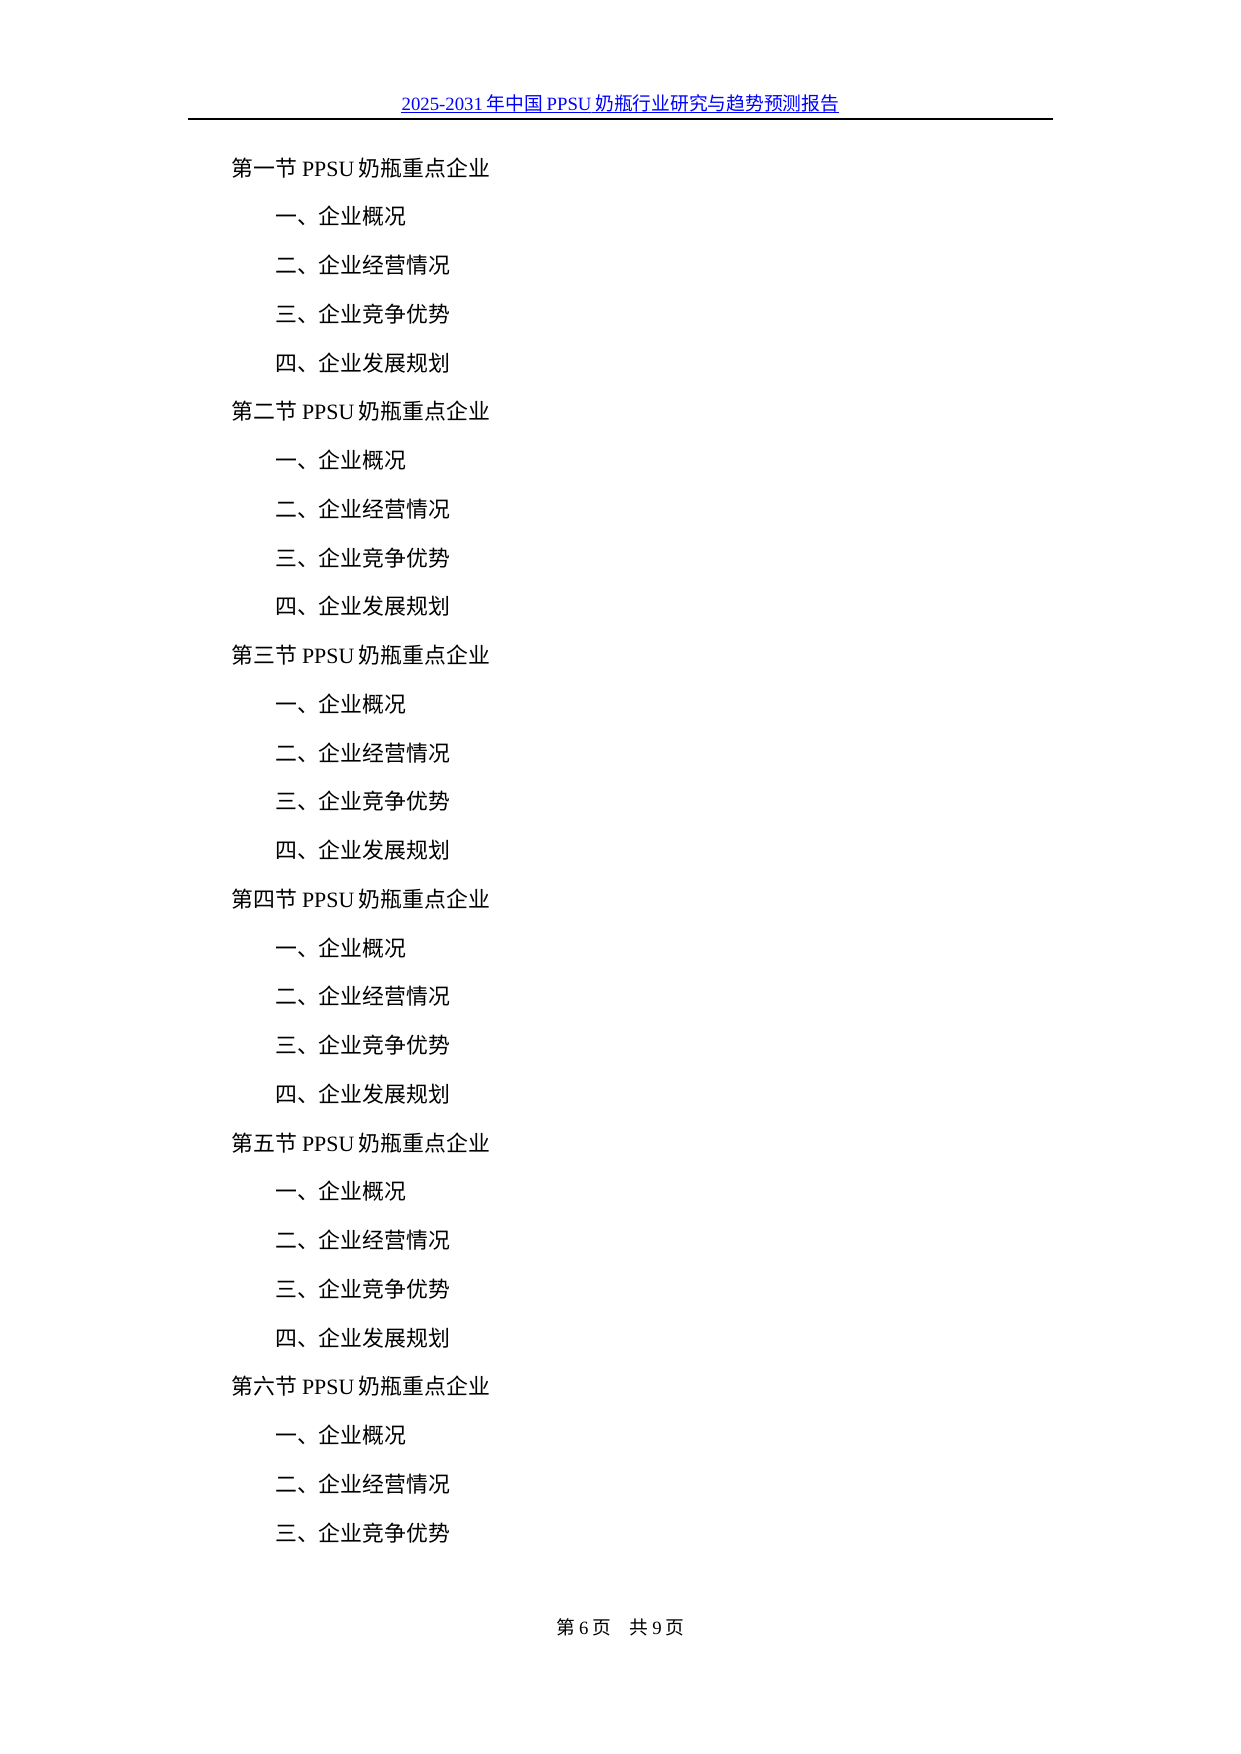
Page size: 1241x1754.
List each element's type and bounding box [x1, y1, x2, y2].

text [187, 150, 1053, 1548]
